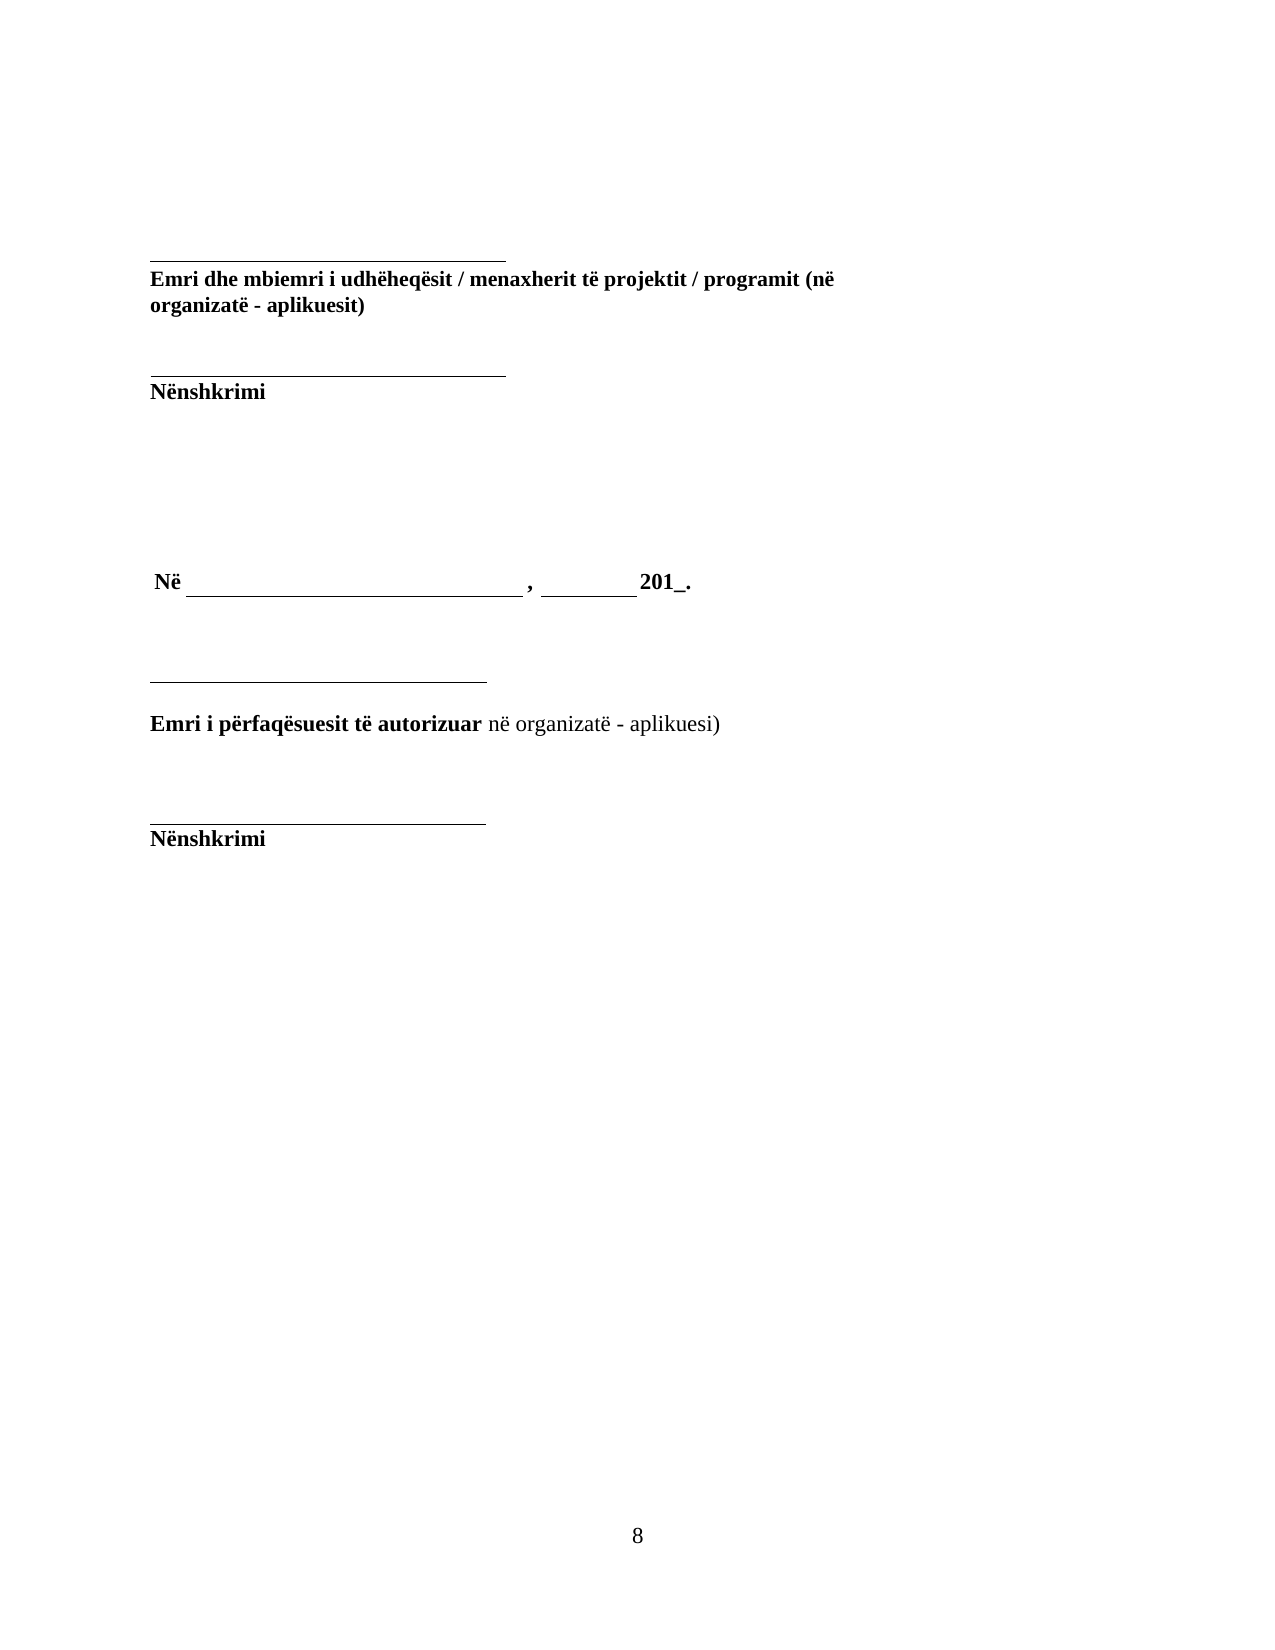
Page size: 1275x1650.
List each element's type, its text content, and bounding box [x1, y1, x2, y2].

text Nënshkrimi [150, 378, 1125, 405]
text Emri dhe mbiemri i udhëheqësit / menaxherit të projektit / programit (në organizatë - aplikuesit) [150, 266, 877, 317]
text Në , 201_. [154, 568, 1125, 594]
text Nënshkrimi [150, 825, 1125, 851]
text Emri i përfaqësuesit të autorizuar në organizatë - aplikuesi) [150, 711, 1125, 737]
